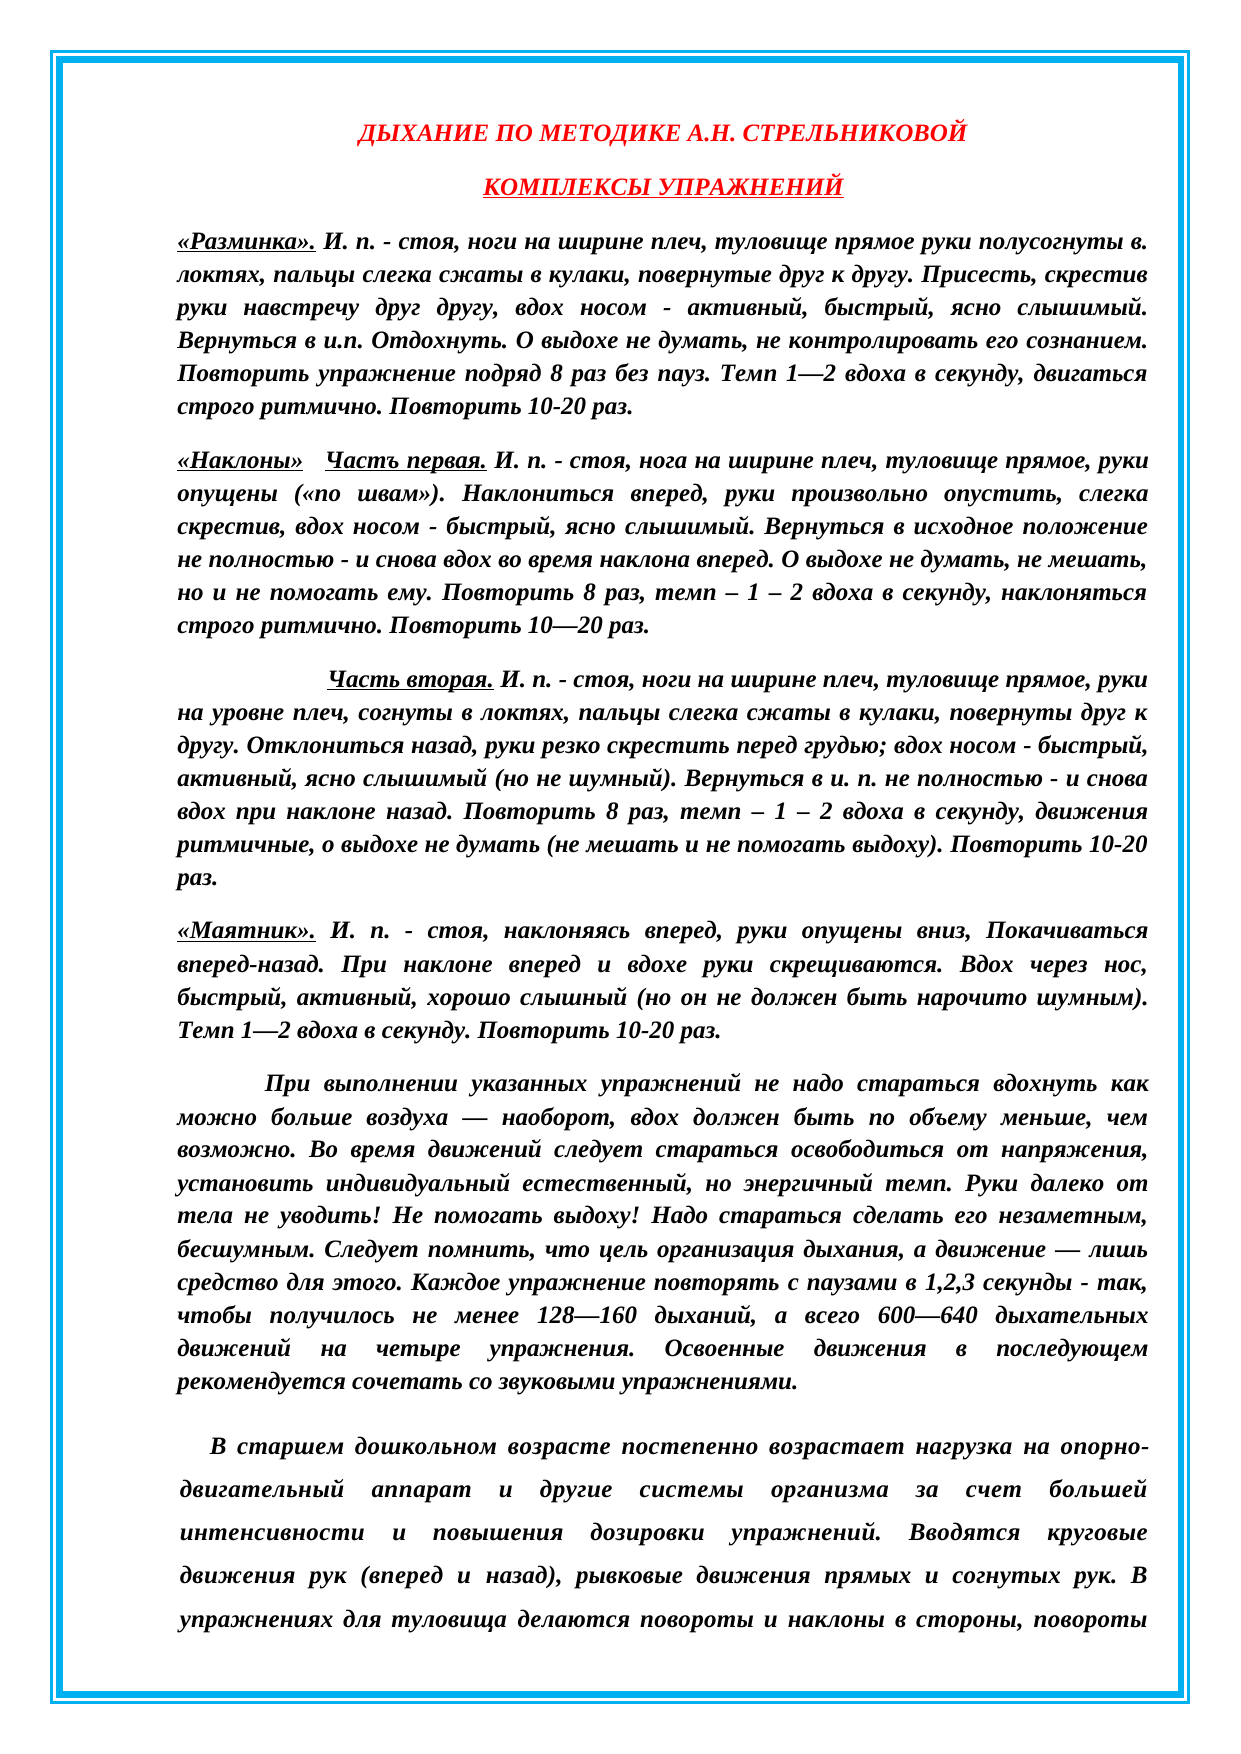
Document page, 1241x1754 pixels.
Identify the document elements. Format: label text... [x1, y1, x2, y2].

text ДЫХАНИЕ ПО МЕТОДИКЕ А.Н. СТРЕЛЬНИКОВОЙ [177, 118, 1152, 147]
text КОМПЛЕКСЫ УПРАЖНЕНИЙ [177, 172, 1152, 201]
text Часть вторая. И. п. - стоя, ноги на ширине плеч, туловище прямое, руки на уровне плеч, согнуты в локтях, пальцы слегка сжаты в кулаки, повернуты друг к другу. Отклониться назад, руки резко скрестить перед грудью; вдох носом - быстрый, активный, ясно слышимый (но не шумный). Вернуться в и. п. не полностью - и снова вдох при наклоне назад. Повторить 8 раз, темп – 1 – 2 вдоха в секунду, движения ритмичные, о выдохе не думать (не мешать и не помогать выдоху). Повторить 10-20 раз. [177, 664, 1152, 891]
text «Маятник». И. п. - стоя, наклоняясь вперед, руки опущены вниз, Покачиваться вперед-назад. При наклоне вперед и вдохе руки скрещиваются. Вдох через нос, быстрый, активный, хорошо слышный (но он не должен быть нарочито шумным). Темп 1—2 вдоха в секунду. Повторить 10-20 раз. [177, 916, 1152, 1043]
text «Разминка». И. п. - стоя, ноги на ширине плеч, туловище прямое руки полусогнуты в. локтях, пальцы слегка сжаты в кулаки, повернутые друг к другу. Присесть, скрестив руки навстречу друг другу, вдох носом - активный, быстрый, ясно слышимый. Вернуться в и.п. Отдохнуть. О выдохе не думать, не контролировать его сознанием. Повторить упражнение подряд 8 раз без пауз. Темп 1—2 вдоха в секунду, двигаться строго ритмично. Повторить 10-20 раз. [177, 226, 1152, 419]
text При выполнении указанных упражнений не надо стараться вдохнуть как можно больше воздуха — наоборот, вдох должен быть по объему меньше, чем возможно. Во время движений следует стараться освободиться от напряжения, установить индивидуальный естественный, но энергичный темп. Руки далеко от тела не уводить! Не помогать выдоху! Надо стараться сделать его незаметным, бесшумным. Следует помнить, что цель организация дыхания, а движение — лишь средство для этого. Каждое упражнение повторять с паузами в 1,2,3 секунды - так, чтобы получилось не менее 128—160 дыханий, а всего 600—640 дыхательных движений на четыре упражнения. Освоенные движения в последующем рекомендуется сочетать со звуковыми упражнениями. [177, 1068, 1152, 1394]
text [179, 1431, 1151, 1632]
text «Наклоны» Частъ первая. И. п. - стоя, нога на ширине плеч, туловище прямое, руки опущены («по швам»). Наклониться вперед, руки произвольно опустить, слегка скрестив, вдох носом - быстрый, ясно слышимый. Вернуться в исходное положение не полностью - и снова вдох во время наклона вперед. О выдохе не думать, не мешать, но и не помогать ему. Повторить 8 раз, темп – 1 – 2 вдоха в секунду, наклоняться строго ритмично. Повторить 10—20 раз. [177, 445, 1152, 638]
